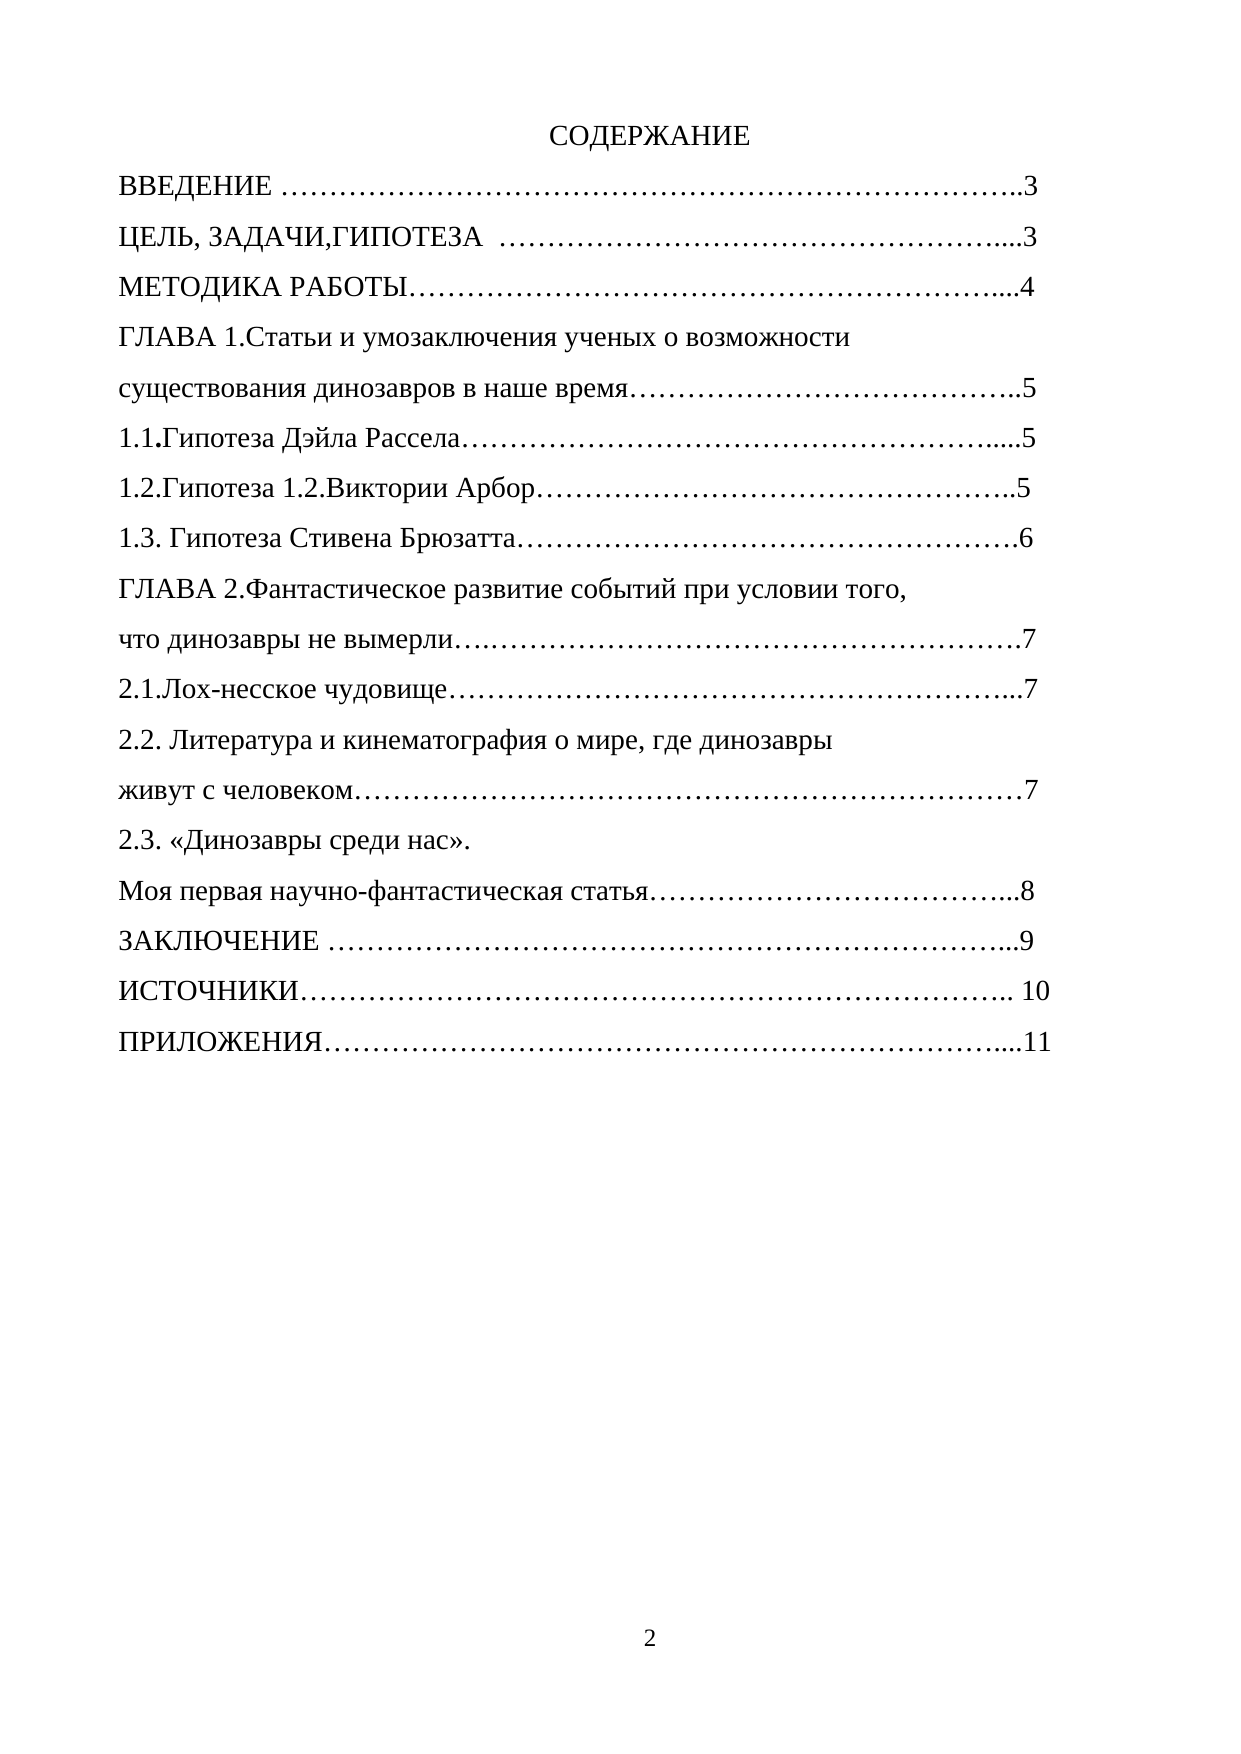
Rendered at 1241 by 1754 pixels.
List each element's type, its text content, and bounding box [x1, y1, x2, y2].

text 2.1.Лох-несское чудовище…………………………………………………...7 [118, 672, 1181, 705]
text что динозавры не вымерли….……………………………………………….7 [118, 621, 1181, 655]
text ВВЕДЕНИЕ …………………………………………………………………..3 [118, 168, 1181, 202]
text ПРИЛОЖЕНИЯ……………………………………………………………....11 [118, 1024, 1181, 1057]
text ИСТОЧНИКИ……………………………………………………………….. 10 [118, 973, 1181, 1007]
text 1.3. Гипотеза Стивена Брюзатта…………………………………………….6 [118, 521, 1181, 554]
text ГЛАВА 2.Фантастическое развитие событий при условии того, [118, 571, 1181, 604]
text 2.3. «Динозавры среди нас». [118, 822, 1181, 856]
text СОДЕРЖАНИЕ [118, 118, 1181, 152]
text МЕТОДИКА РАБОТЫ……………………………………………………....4 [118, 269, 1181, 303]
text ГЛАВА 1.Статьи и умозаключения ученых о возможности [118, 319, 1181, 353]
text ЦЕЛЬ, ЗАДАЧИ,ГИПОТЕЗА ……………………………………………....3 [118, 219, 1181, 252]
text 2.2. Литература и кинематография о мире, где динозавры [118, 722, 1181, 755]
text 1.2.Гипотеза 1.2.Виктории Арбор…………………………………………..5 [118, 470, 1181, 504]
text живут с человеком……………………………………………………………7 [118, 772, 1181, 806]
text существования динозавров в наше время…………………………………..5 1.1.Гипотеза Дэйла Рассела……………………………………………….....5 [118, 370, 1181, 453]
text ЗАКЛЮЧЕНИЕ ……………………………………………………………...9 [118, 923, 1181, 957]
text Моя первая научно-фантастическая статья………………………………...8 [118, 873, 1181, 906]
